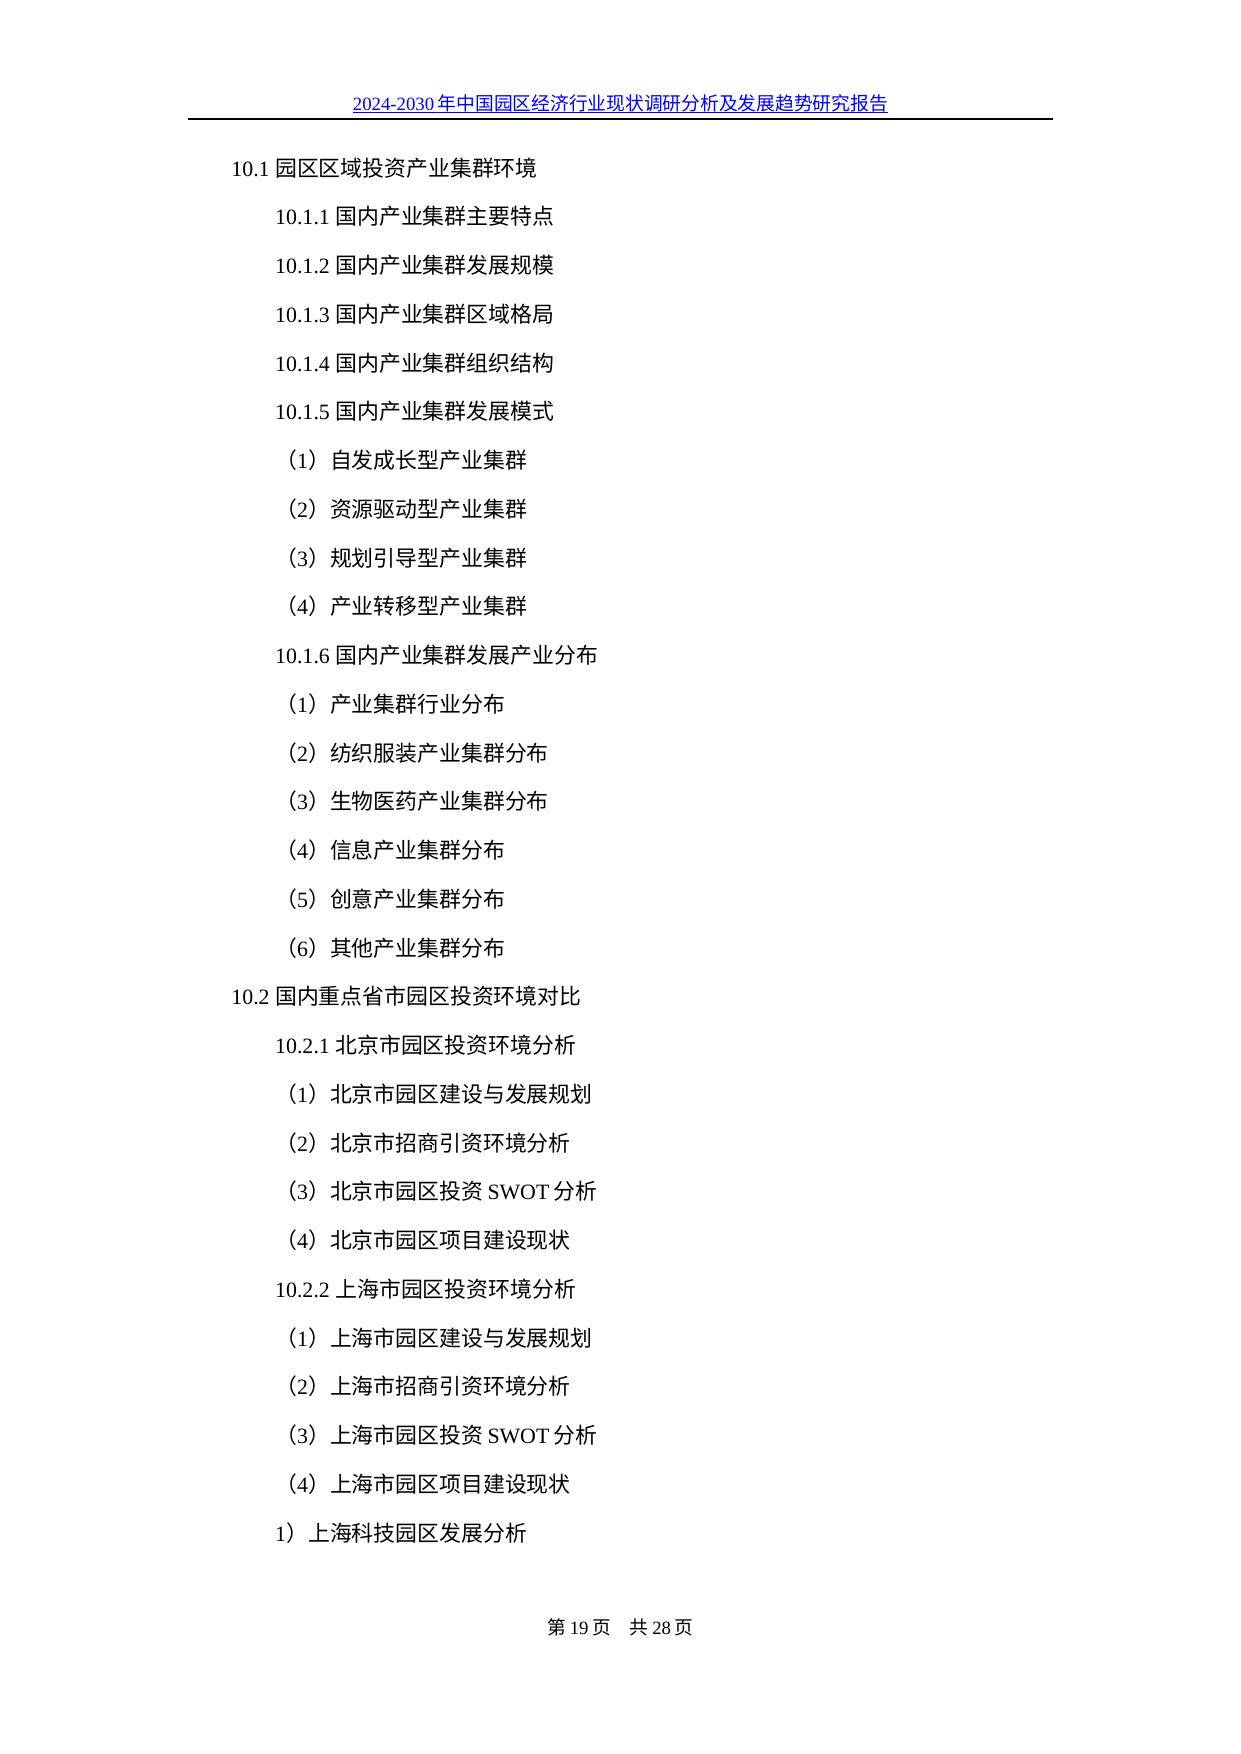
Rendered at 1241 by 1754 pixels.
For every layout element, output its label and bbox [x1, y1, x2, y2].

text [187, 150, 1053, 1548]
